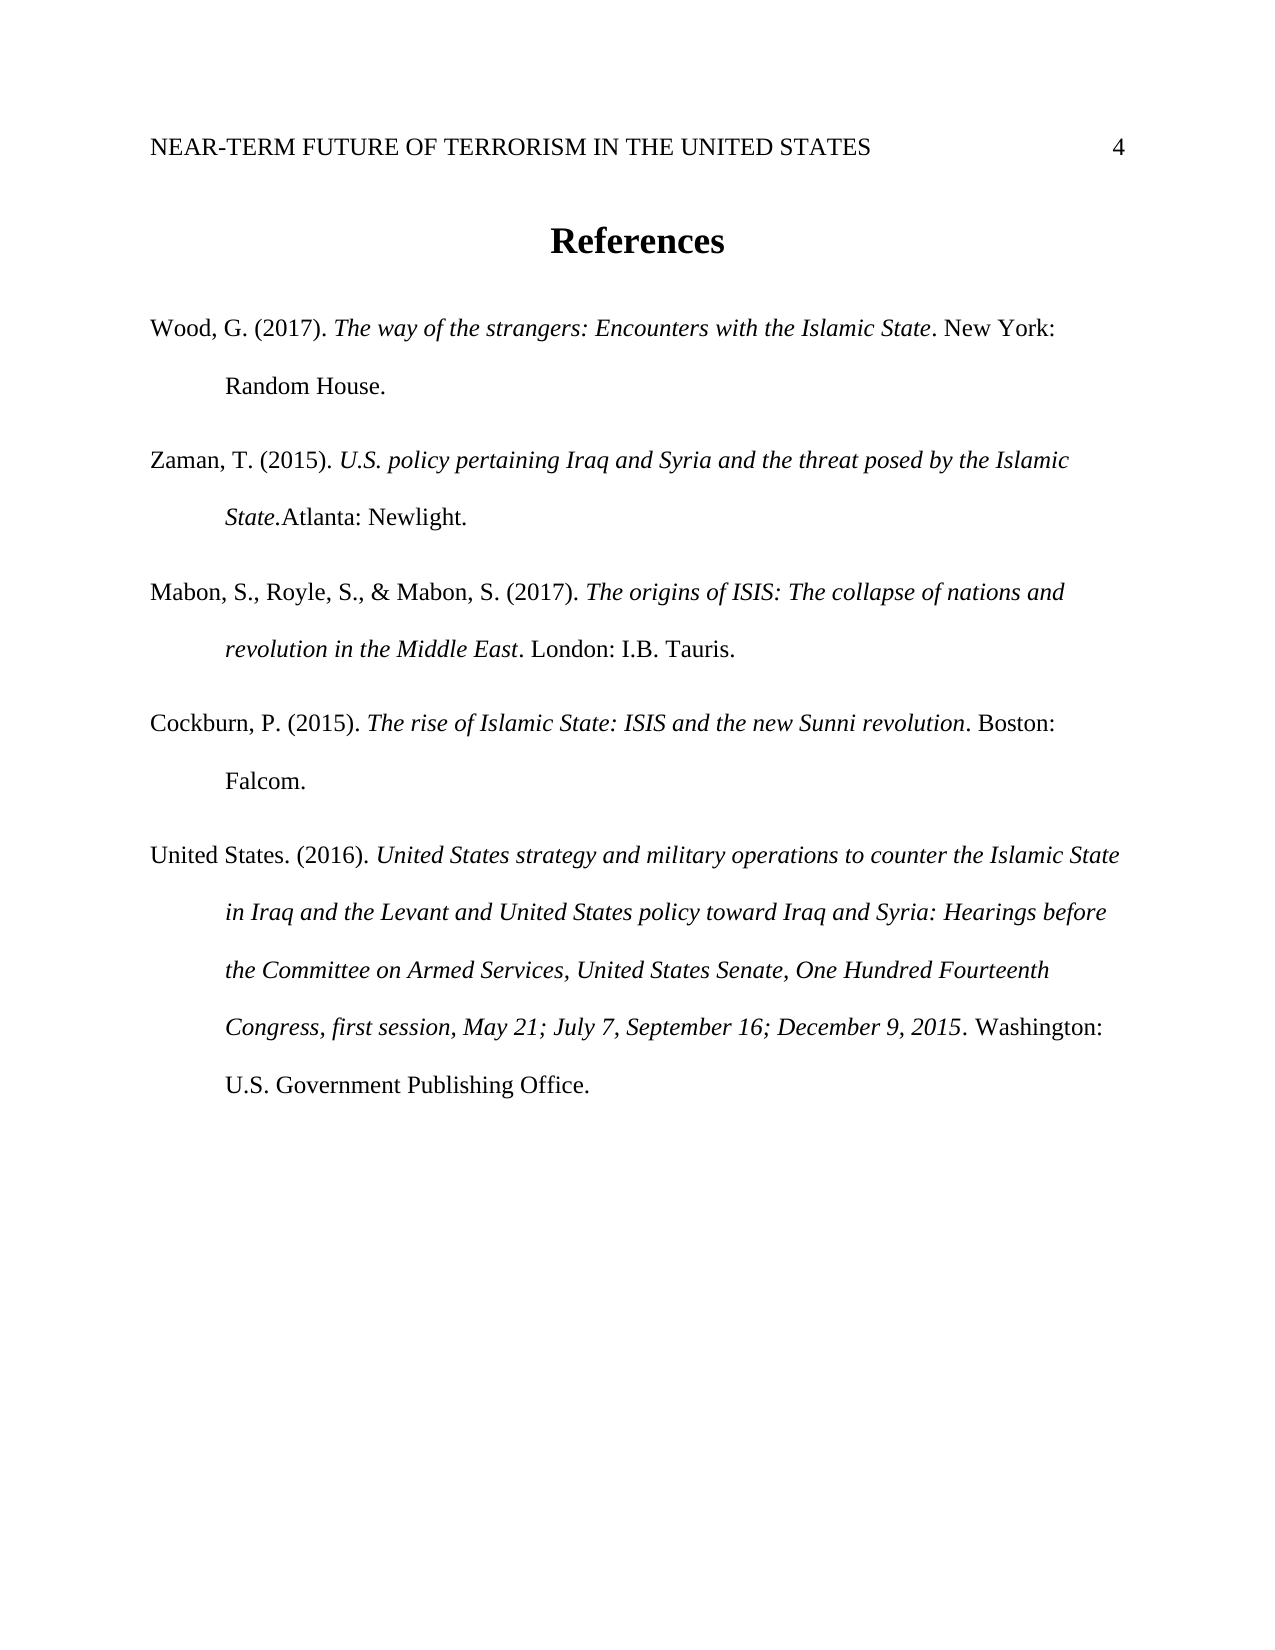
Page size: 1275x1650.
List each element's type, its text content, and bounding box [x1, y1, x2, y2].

subtitle References [150, 219, 1125, 262]
text Zaman, T. (2015). U.S. policy pertaining Iraq and Syria and the threat posed by the Islamic State.Atlanta: Newlight. [150, 445, 1125, 531]
text Mabon, S., Royle, S., & Mabon, S. (2017). The origins of ISIS: The collapse of nations and revolution in the Middle East. London: I.B. Tauris. [150, 577, 1125, 663]
text United States. (2016). United States strategy and military operations to counter the Islamic State in Iraq and the Levant and United States policy toward Iraq and Syria: Hearings before the Committee on Armed Services, United States Senate, One Hundred Fourteenth Congress, first session, May 21; July 7, September 16; December 9, 2015. Washington: U.S. Government Publishing Office. [150, 840, 1125, 1099]
text Wood, G. (2017). The way of the strangers: Encounters with the Islamic State. New York: Random House. [150, 313, 1125, 399]
text Cockburn, P. (2015). The rise of Islamic State: ISIS and the new Sunni revolution. Boston: Falcom. [150, 708, 1125, 794]
